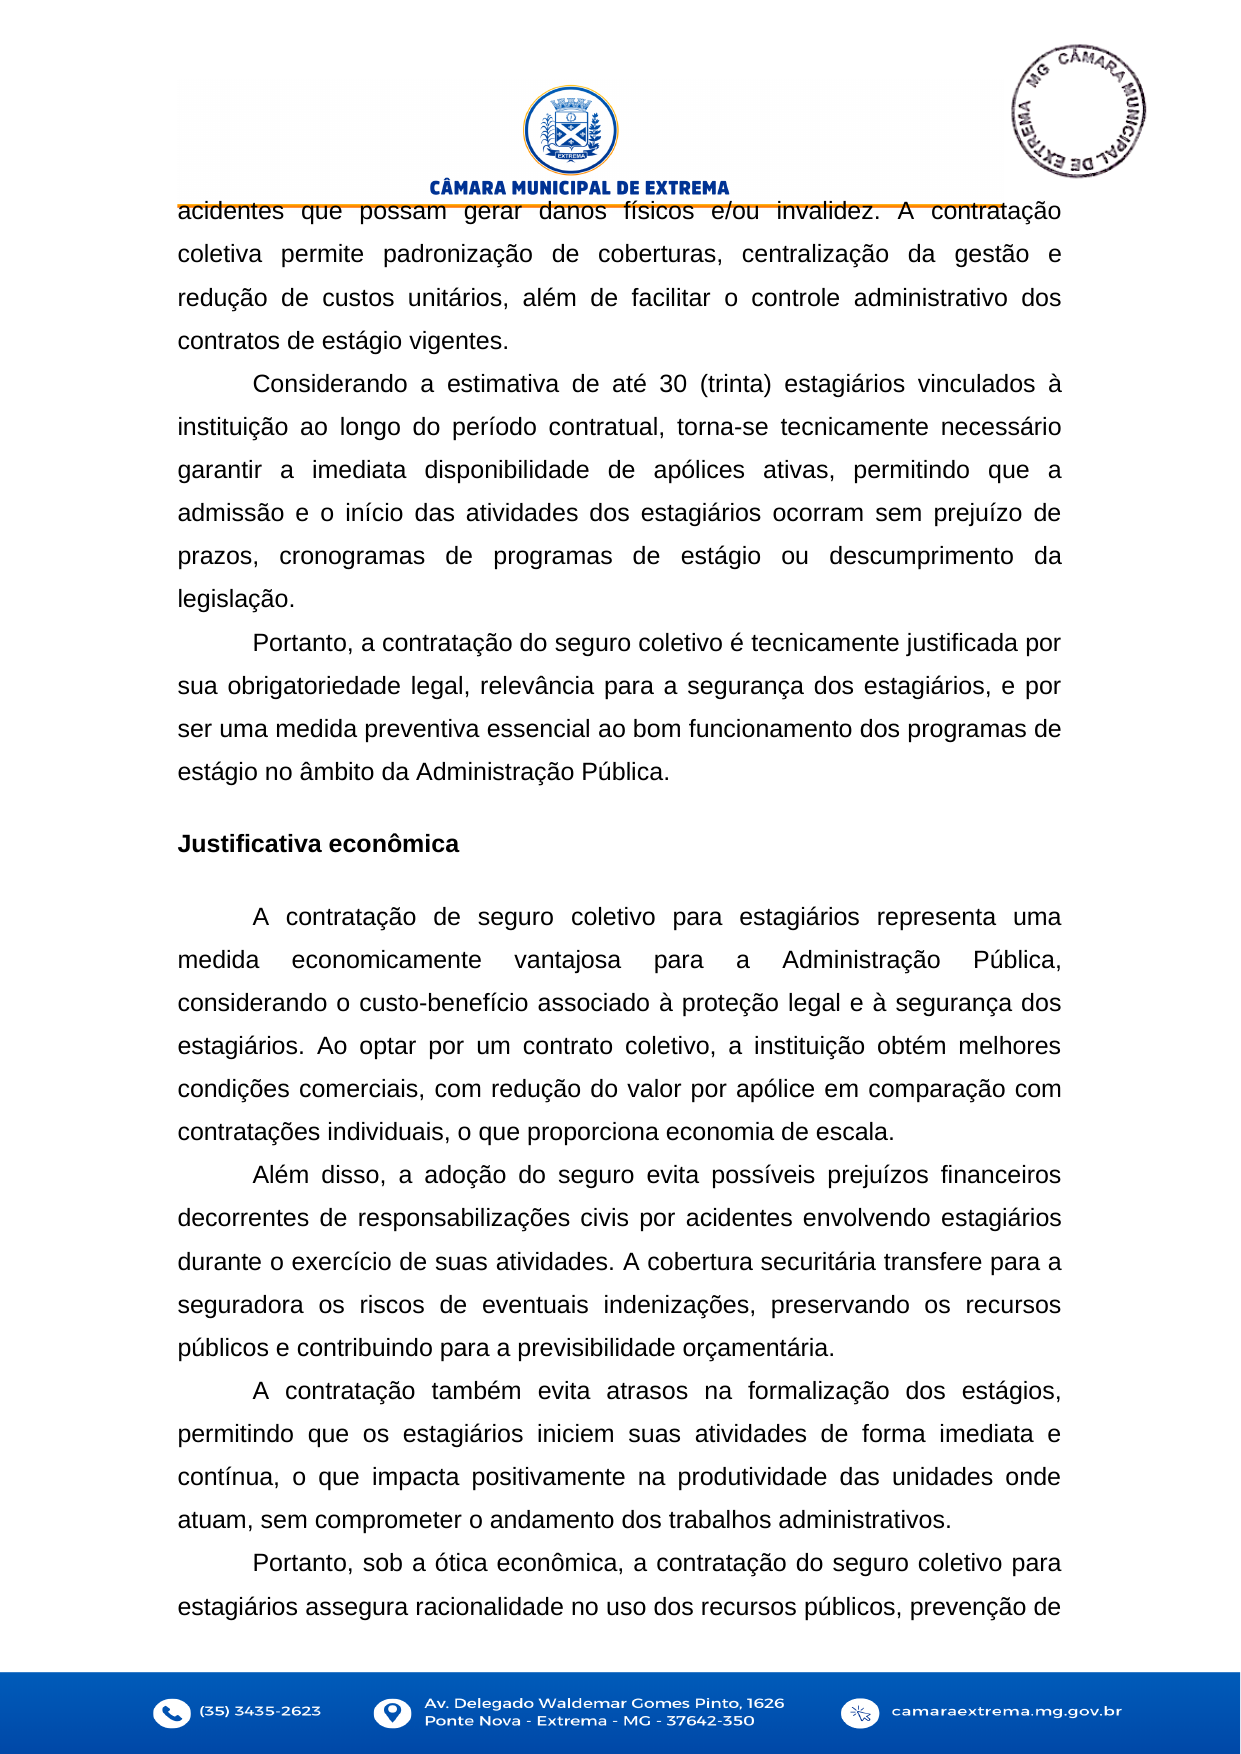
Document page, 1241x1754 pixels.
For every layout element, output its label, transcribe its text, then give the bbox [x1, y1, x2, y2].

picture [0, 1670, 1241, 1754]
text Justificativa econômica [177, 829, 1063, 858]
text A contratação também evita atrasos na formalização dos estágios, permitindo que os estagiários iniciem suas atividades de forma imediata e contínua, o que impacta positivamente na produtividade das unidades onde atuam, sem comprometer o andamento dos trabalhos administrativos. [177, 1376, 1063, 1534]
picture [1005, 34, 1154, 193]
text Portanto, a contratação do seguro coletivo é tecnicamente justificada por sua obrigatoriedade legal, relevância para a segurança dos estagiários, e por ser uma medida preventiva essencial ao bom funcionamento dos programas de estágio no âmbito da Administração Pública. [177, 627, 1063, 786]
picture [177, 79, 1004, 196]
text A contratação de seguro coletivo para estagiários representa uma medida economicamente vantajosa para a Administração Pública, considerando o custo-benefício associado à proteção legal e à segurança dos estagiários. Ao optar por um contrato coletivo, a instituição obtém melhores condições comerciais, com redução do valor por apólice em comparação com contratações individuais, o que proporciona economia de escala. [177, 901, 1063, 1146]
text Além disso, a adoção do seguro evita possíveis prejuízos financeiros decorrentes de responsabilizações civis por acidentes envolvendo estagiários durante o exercício de suas atividades. A cobertura securitária transfere para a seguradora os riscos de eventuais indenizações, preservando os recursos públicos e contribuindo para a previsibilidade orçamentária. [177, 1160, 1063, 1361]
text Considerando a estimativa de até 30 (trinta) estagiários vinculados à instituição ao longo do período contratual, torna-se tecnicamente necessário garantir a imediata disponibilidade de apólices ativas, permitindo que a admissão e o início das atividades dos estagiários ocorram sem prejuízo de prazos, cronogramas de programas de estágio ou descumprimento da legislação. [177, 369, 1063, 613]
